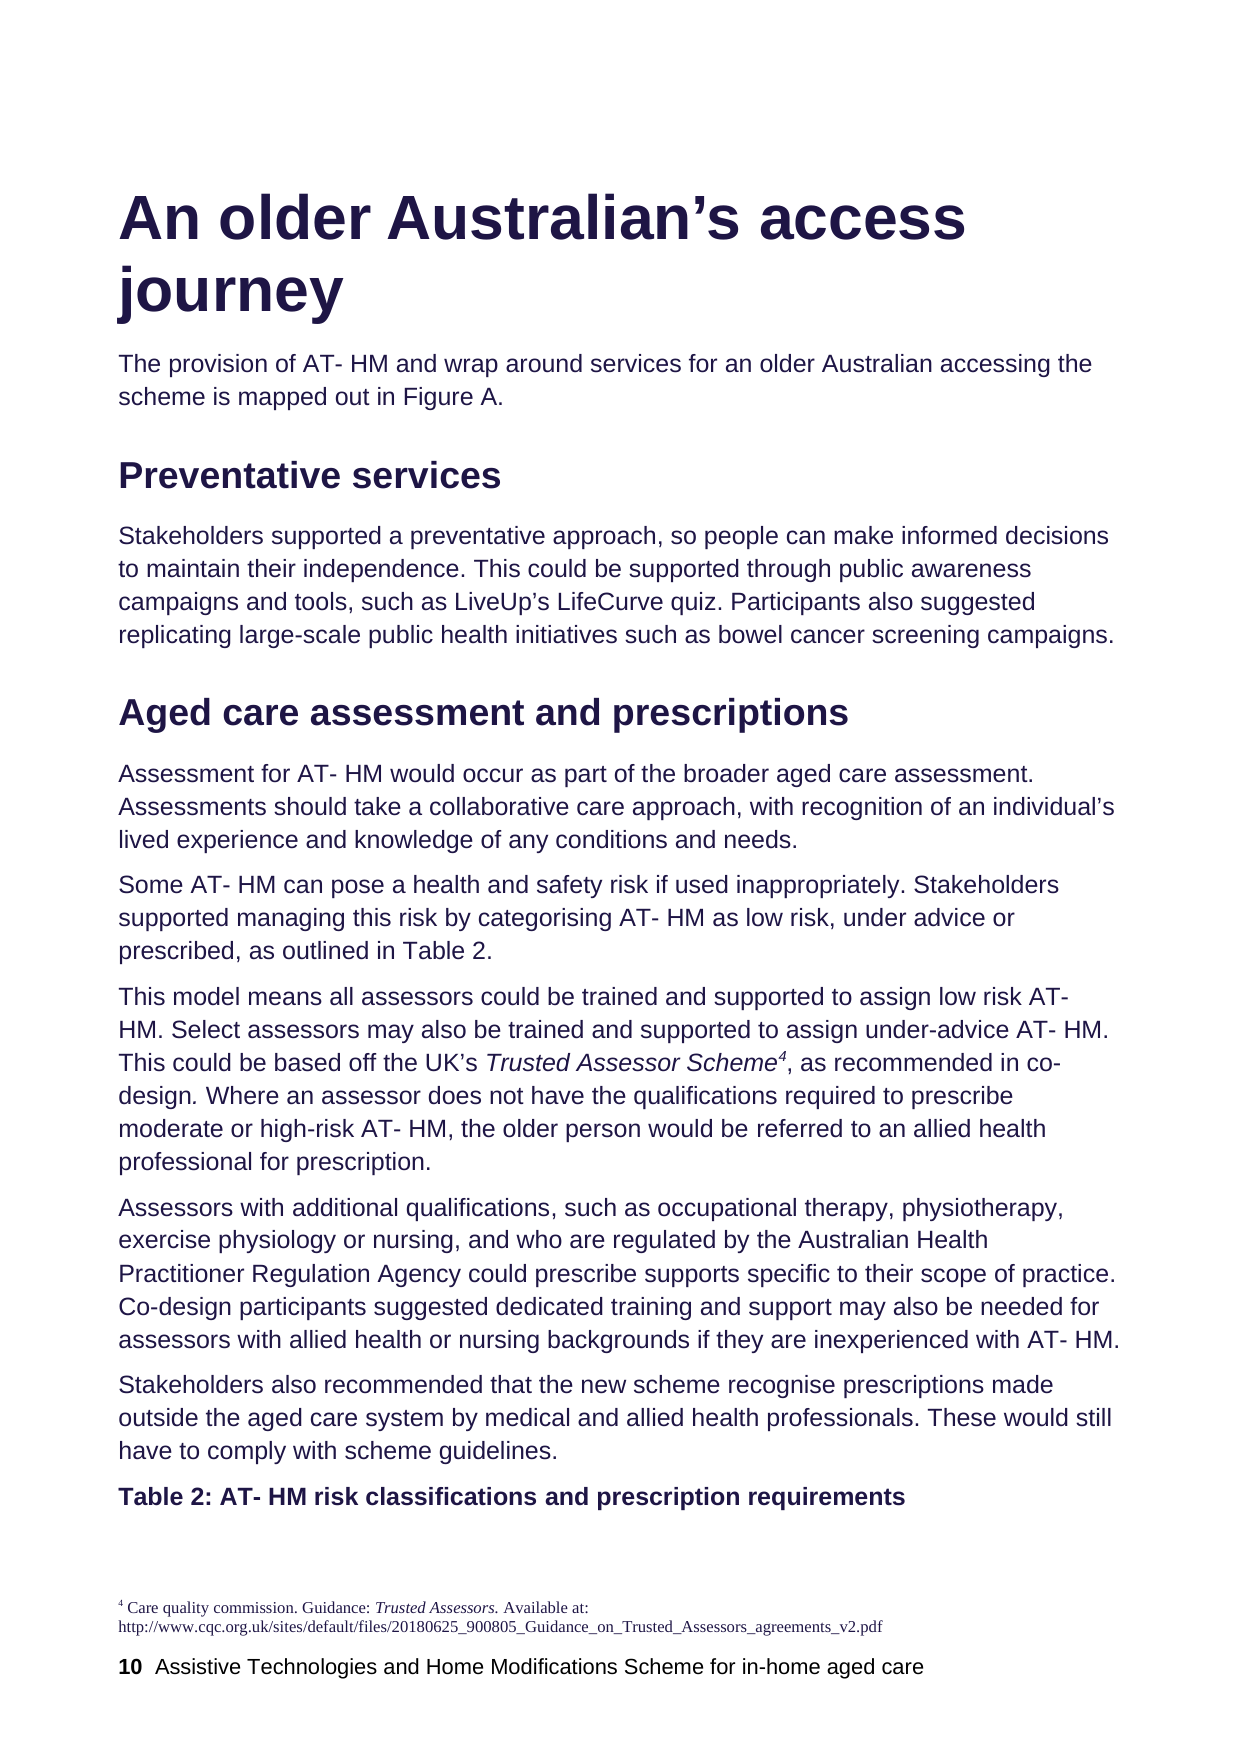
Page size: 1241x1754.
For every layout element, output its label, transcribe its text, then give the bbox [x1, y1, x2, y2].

subtitle An older Australian’s access journey [118, 181, 1122, 324]
subtitle Aged care assessment and prescriptions [118, 691, 1122, 734]
text Stakeholders supported a preventative approach, so people can make informed decisions to maintain their independence. This could be supported through public awareness campaigns and tools, such as LiveUp’s LifeCurve quiz. Participants also suggested replicating large-scale public health initiatives such as bowel cancer screening campaigns. [118, 521, 1122, 649]
text Stakeholders also recommended that the new scheme recognise prescriptions made outside the aged care system by medical and allied health professionals. These would still have to comply with scheme guidelines. [118, 1370, 1122, 1465]
text Assessment for AT- HM would occur as part of the broader aged care assessment. Assessments should take a collaborative care approach, with recognition of an individual’s lived experience and knowledge of any conditions and needs. [118, 759, 1122, 853]
text Some AT- HM can pose a health and safety risk if used inappropriately. Stakeholders supported managing this risk by categorising AT- HM as low risk, under advice or prescribed, as outlined in Table 2. [118, 870, 1122, 965]
subtitle Preventative services [118, 453, 1122, 496]
text Table 2: AT- HM risk classifications and prescription requirements [118, 1482, 1122, 1510]
text The provision of AT- HM and wrap around services for an older Australian accessing the scheme is mapped out in Figure A. [118, 349, 1122, 411]
text This model means all assessors could be trained and supported to assign low risk AT- HM. Select assessors may also be trained and supported to assign under-advice AT- HM. This could be based off the UK’s Trusted Assessor Scheme, as recommended in co-design. Where an assessor does not have the qualifications required to prescribe moderate or high-risk AT- HM, the older person would be referred to an allied health professional for prescription. [118, 982, 1122, 1176]
text Assessors with additional qualifications, such as occupational therapy, physiotherapy, exercise physiology or nursing, and who are regulated by the Australian Health Practitioner Regulation Agency could prescribe supports specific to their scope of practice. Co-design participants suggested dedicated training and support may also be needed for assessors with allied health or nursing backgrounds if they are inexperienced with AT- HM. [118, 1192, 1122, 1353]
